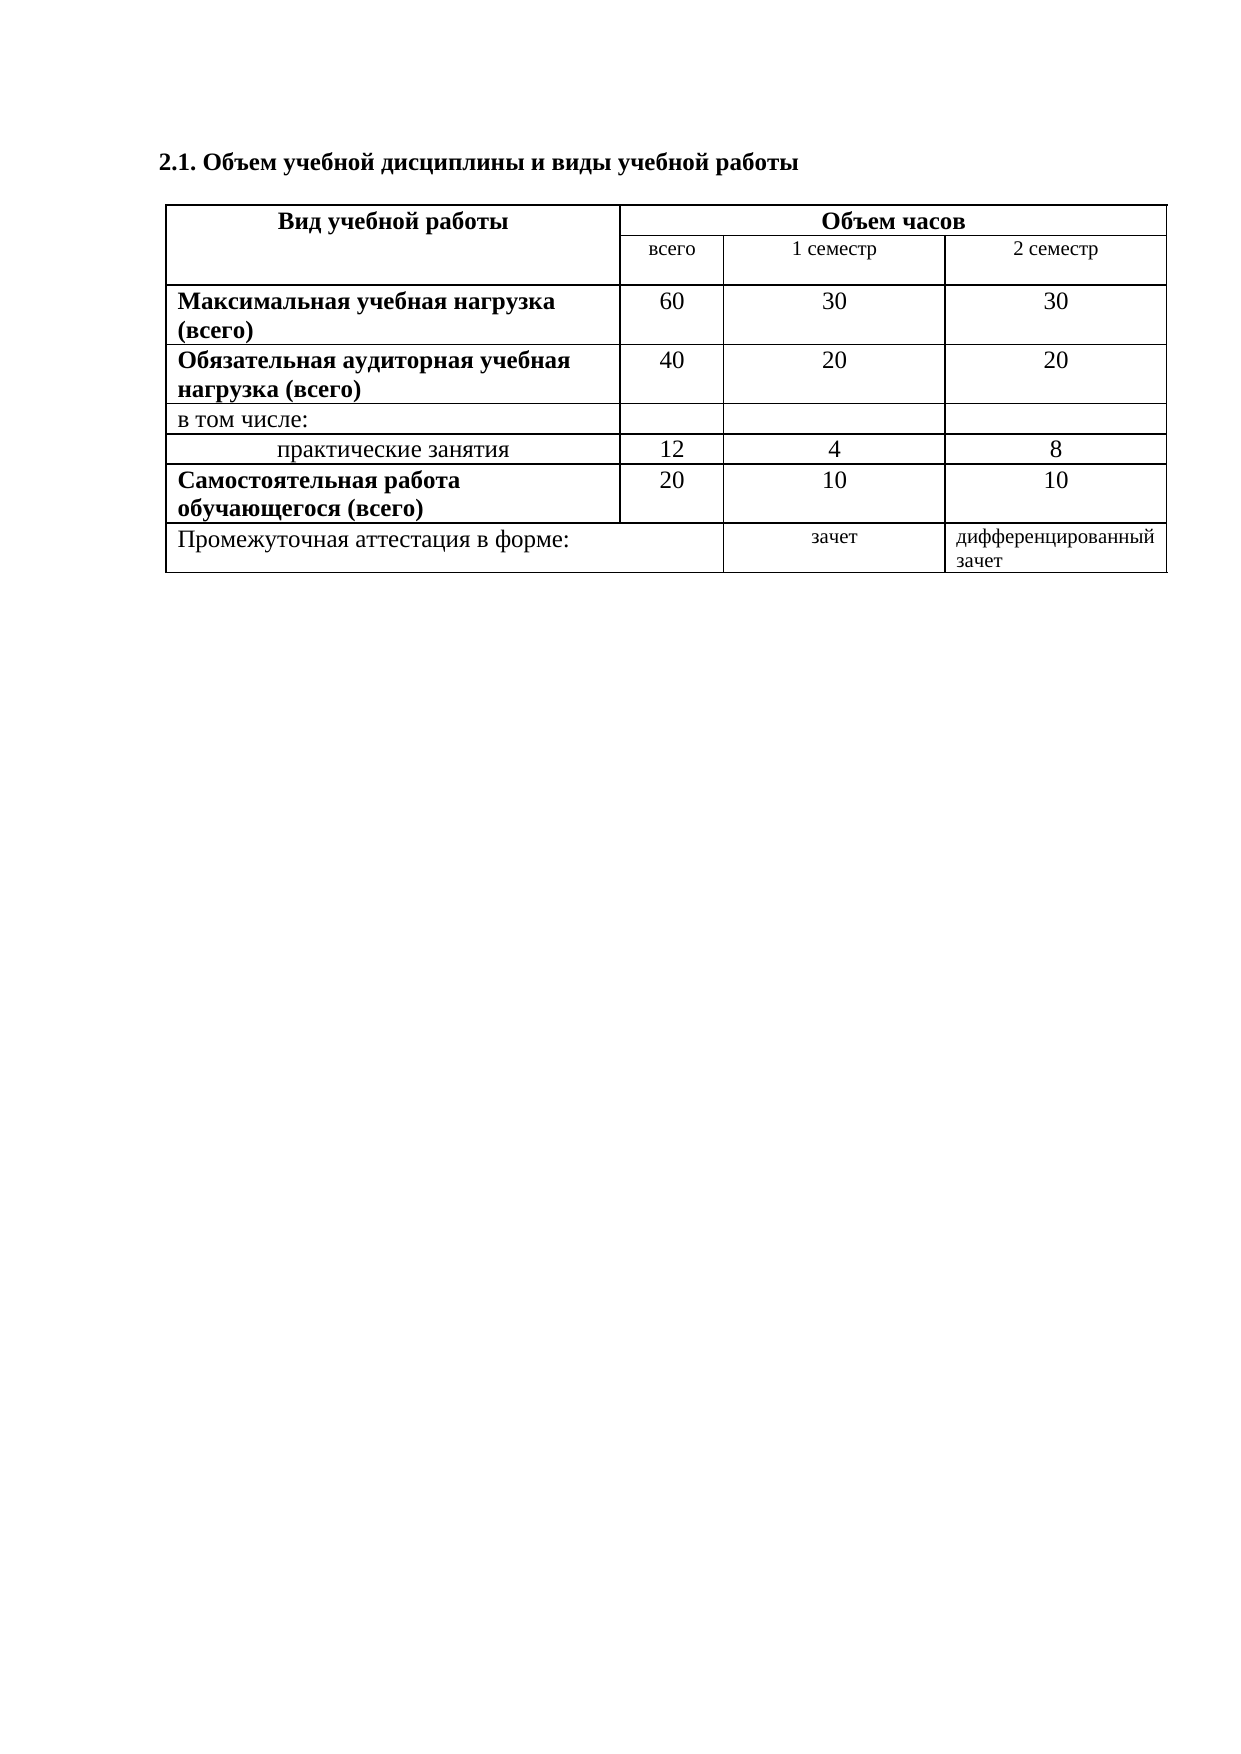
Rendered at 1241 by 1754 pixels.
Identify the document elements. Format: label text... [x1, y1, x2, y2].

table_cell Промежуточная аттестация в форме: [167, 524, 723, 572]
table_header Вид учебной работы [167, 206, 619, 284]
table_cell Самостоятельная работа обучающегося (всего) [167, 465, 619, 522]
table_cell 1 семестр [724, 236, 944, 284]
table_cell дифференцированный зачет [946, 524, 1166, 572]
table_cell Обязательная аудиторная учебная нагрузка (всего) [167, 345, 619, 402]
table_cell всего [621, 236, 723, 284]
table_cell [621, 404, 723, 433]
table_cell зачет [724, 524, 944, 572]
table_cell в том числе: [167, 404, 619, 433]
table_cell 20 [946, 345, 1166, 402]
table_cell 20 [724, 345, 944, 402]
table_cell 4 [724, 435, 944, 463]
table_cell 8 [946, 435, 1166, 463]
table_cell 30 [724, 286, 944, 343]
table_cell Максимальная учебная нагрузка (всего) [167, 286, 619, 343]
table_cell 2 семестр [946, 236, 1166, 284]
table_cell [946, 404, 1166, 433]
table_cell 10 [946, 465, 1166, 522]
table_cell 20 [621, 465, 723, 522]
table_cell 12 [621, 435, 723, 463]
table_cell 60 [621, 286, 723, 343]
table_cell практические занятия [167, 435, 619, 463]
table_cell [724, 404, 944, 433]
text 2.1. Объем учебной дисциплины и виды учебной работы [158, 147, 1152, 176]
table_header Объем часов [621, 206, 1166, 235]
table_cell 10 [724, 465, 944, 522]
table_cell 40 [621, 345, 723, 402]
table_cell 30 [946, 286, 1166, 343]
